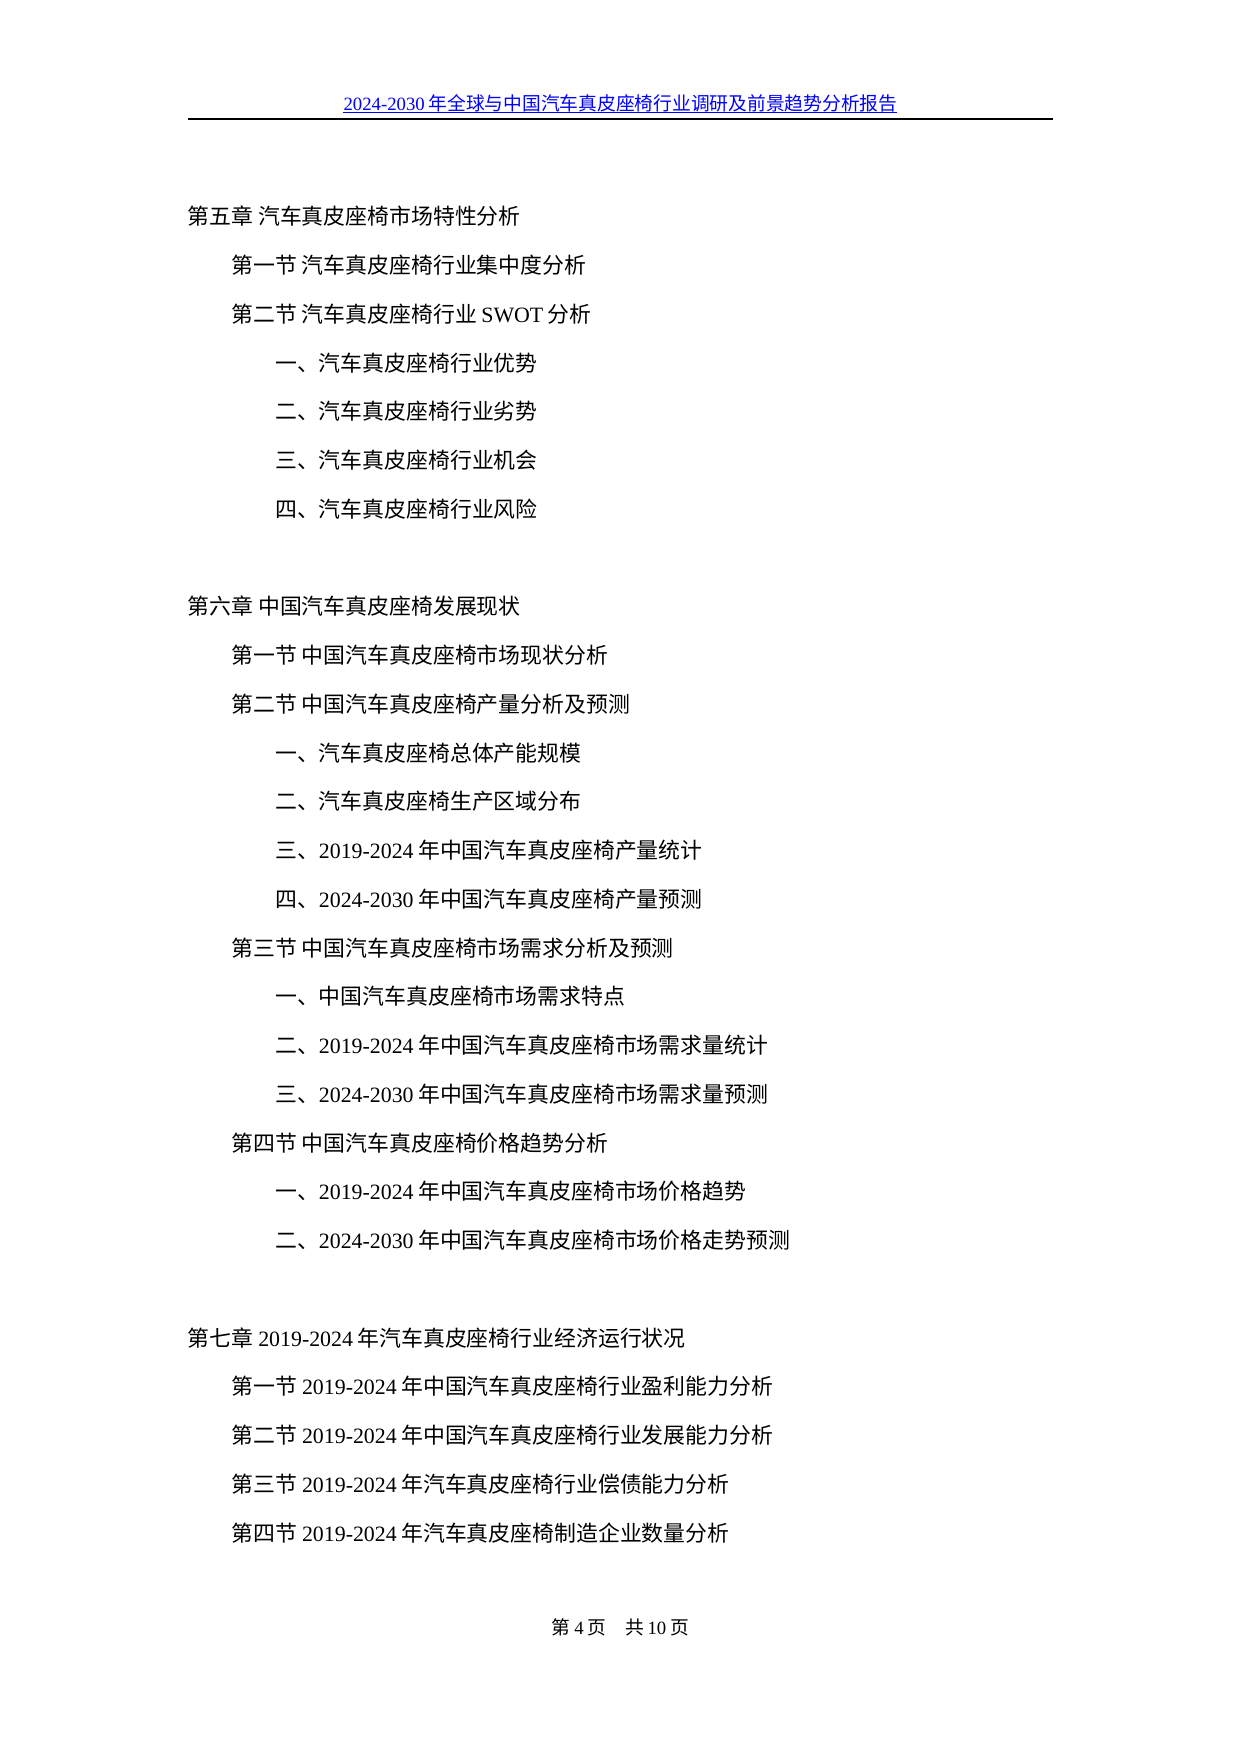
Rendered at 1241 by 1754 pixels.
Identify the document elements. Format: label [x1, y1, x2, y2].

text [187, 150, 1053, 1548]
